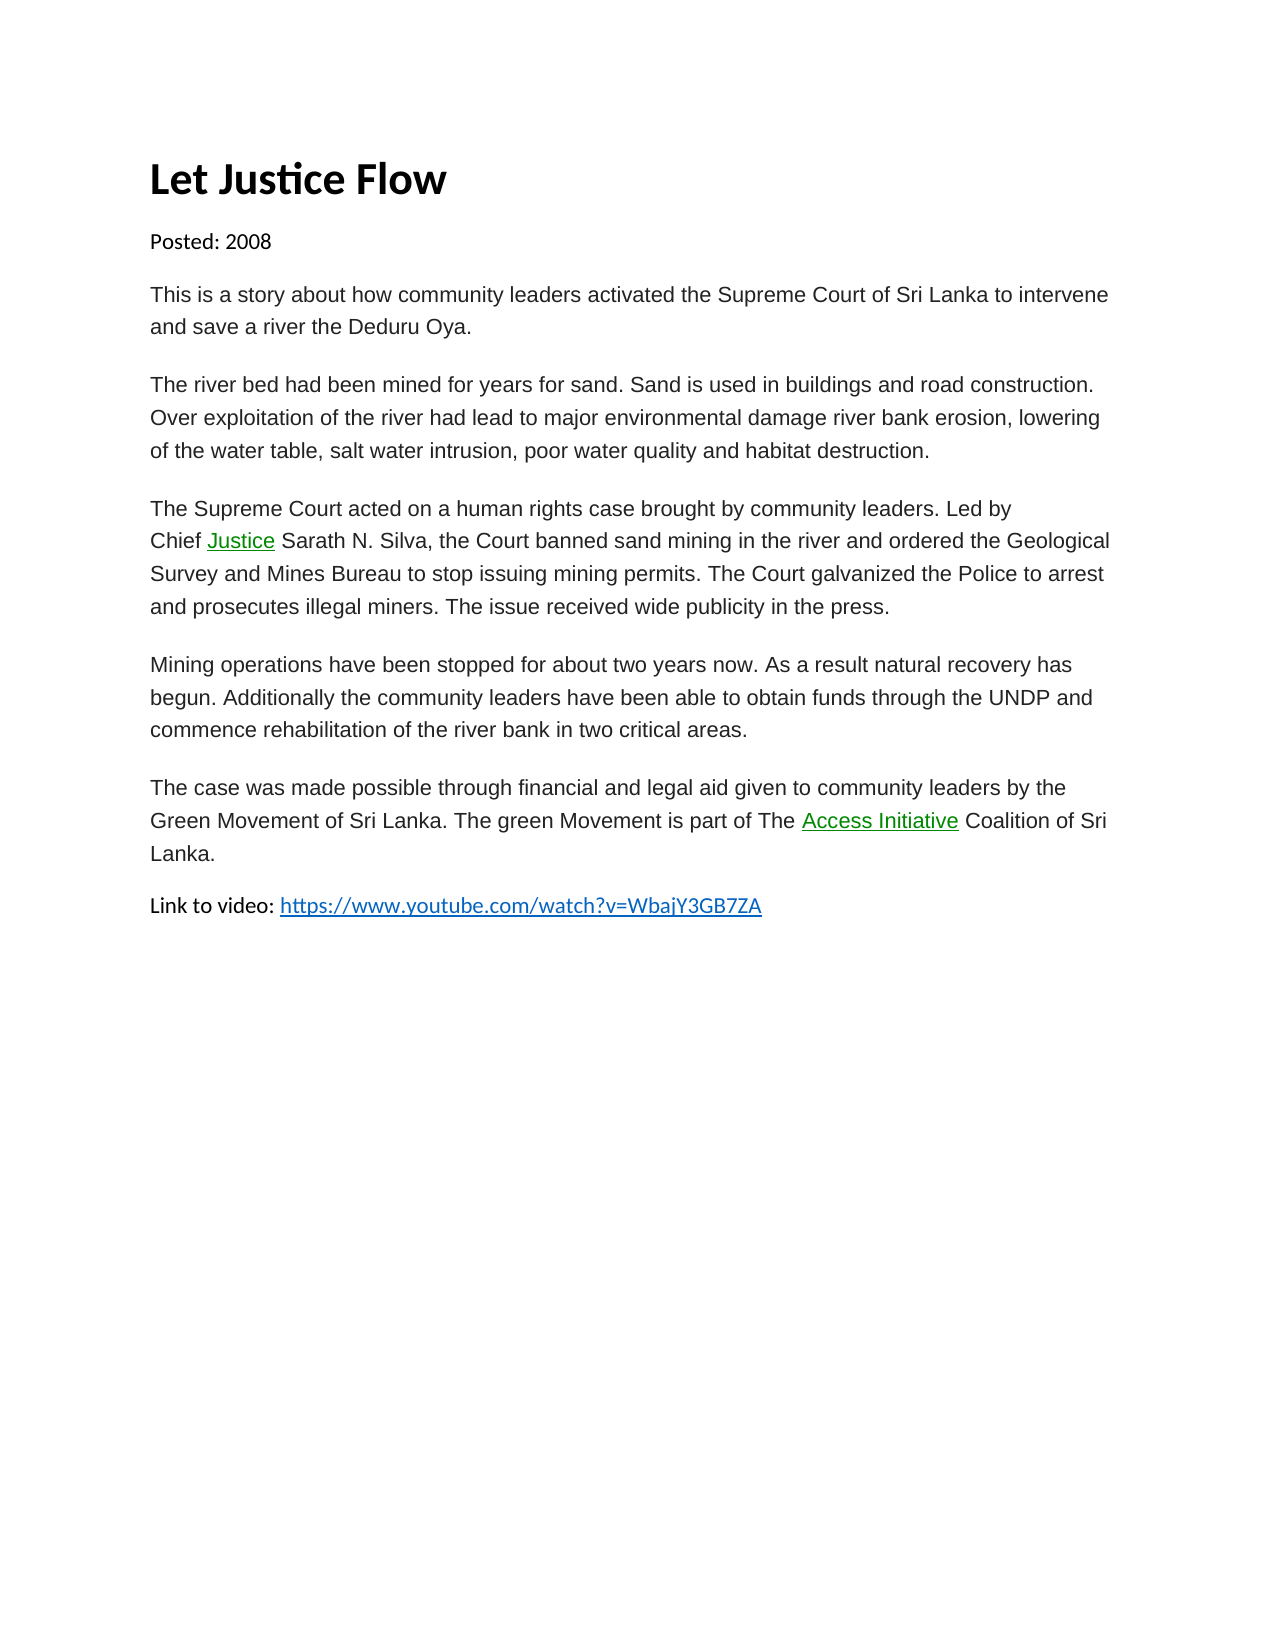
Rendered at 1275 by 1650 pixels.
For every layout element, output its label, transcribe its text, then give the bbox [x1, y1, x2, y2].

text Mining operations have been stopped for about two years now. As a result natural recovery has begun. Additionally the community leaders have been able to obtain funds through the UNDP and commence rehabilitation of the river bank in two critical areas. [150, 644, 1125, 743]
text This is a story about how community leaders activated the Supreme Court of Sri Lanka to intervene and save a river the Deduru Oya. [150, 274, 1125, 339]
text Let Justice Flow [150, 150, 1125, 206]
text The river bed had been mined for years for sand. Sand is used in buildings and road construction. Over exploitation of the river had lead to major environmental damage river bank erosion, lowering of the water table, salt water intrusion, poor water quality and habitat destruction. [150, 364, 1125, 463]
text The case was made possible through financial and legal aid given to community leaders by the Green Movement of Sri Lanka. The green Movement is part of The Access Initiative Coalition of Sri Lanka. [150, 768, 1125, 866]
text The Supreme Court acted on a human rights case brought by community leaders. Led by Chief Justice Sarath N. Silva, the Court banned sand mining in the river and ordered the Geological Survey and Mines Bureau to stop issuing mining permits. The Court galvanized the Police to arrest and prosecutes illegal miners. The issue received wide publicity in the press. [150, 488, 1125, 619]
text Posted: 2008 [150, 227, 1125, 255]
text Link to video: https://www.youtube.com/watch?v=WbajY3GB7ZA [150, 891, 1125, 919]
